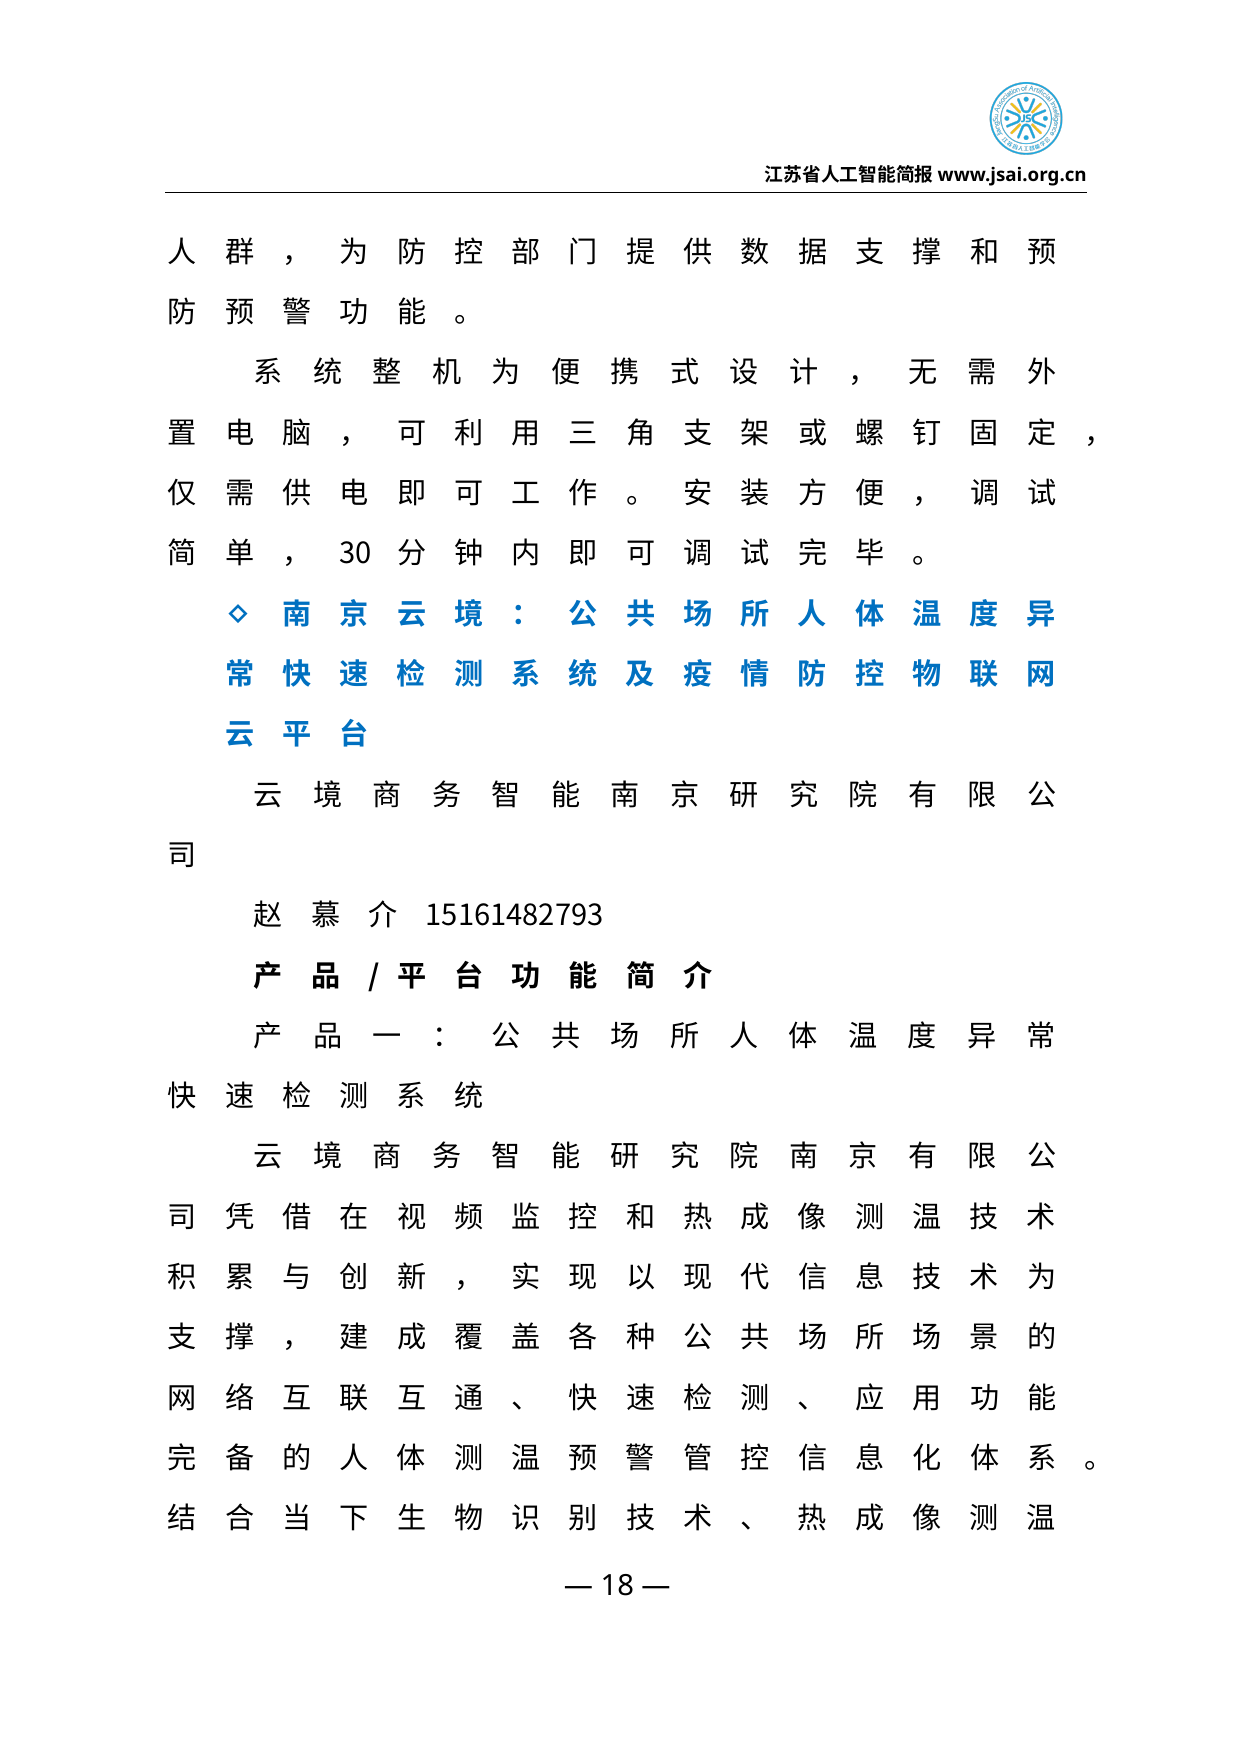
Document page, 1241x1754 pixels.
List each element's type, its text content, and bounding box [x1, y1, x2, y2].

text 产品/平台功能简介 [168, 943, 1084, 1003]
text 系统整机为便携式设计，无需外置电脑，可利用三角支架或螺钉固定，仅需供电即可工作。安装方便，调试简单，30分钟内即可调试完毕。 [168, 340, 1084, 581]
text 产品一：公共场所人体温度异常快速检测系统 [168, 1003, 1084, 1124]
picture [989, 81, 1063, 155]
text 云境商务智能南京研究院有限公司 [168, 762, 1084, 883]
text 系统主要由基于5G通信的便携测温站和云平台系统组成。其主要功能是通过便携测温站，对人体体温进行精准检测，智能识别人像，同时利用5G的高速、低延时特性，将图像上传云平台智能比对。动态建立重点监测人群，为防控部门提供数据支撑和预防预警功能。 [168, 219, 1084, 340]
text 赵慕介15161482793 [168, 883, 1084, 943]
subtitle 南京云境：公共场所人体温度异常快速检测系统及疫情防控物联网云平台 [211, 581, 1084, 762]
